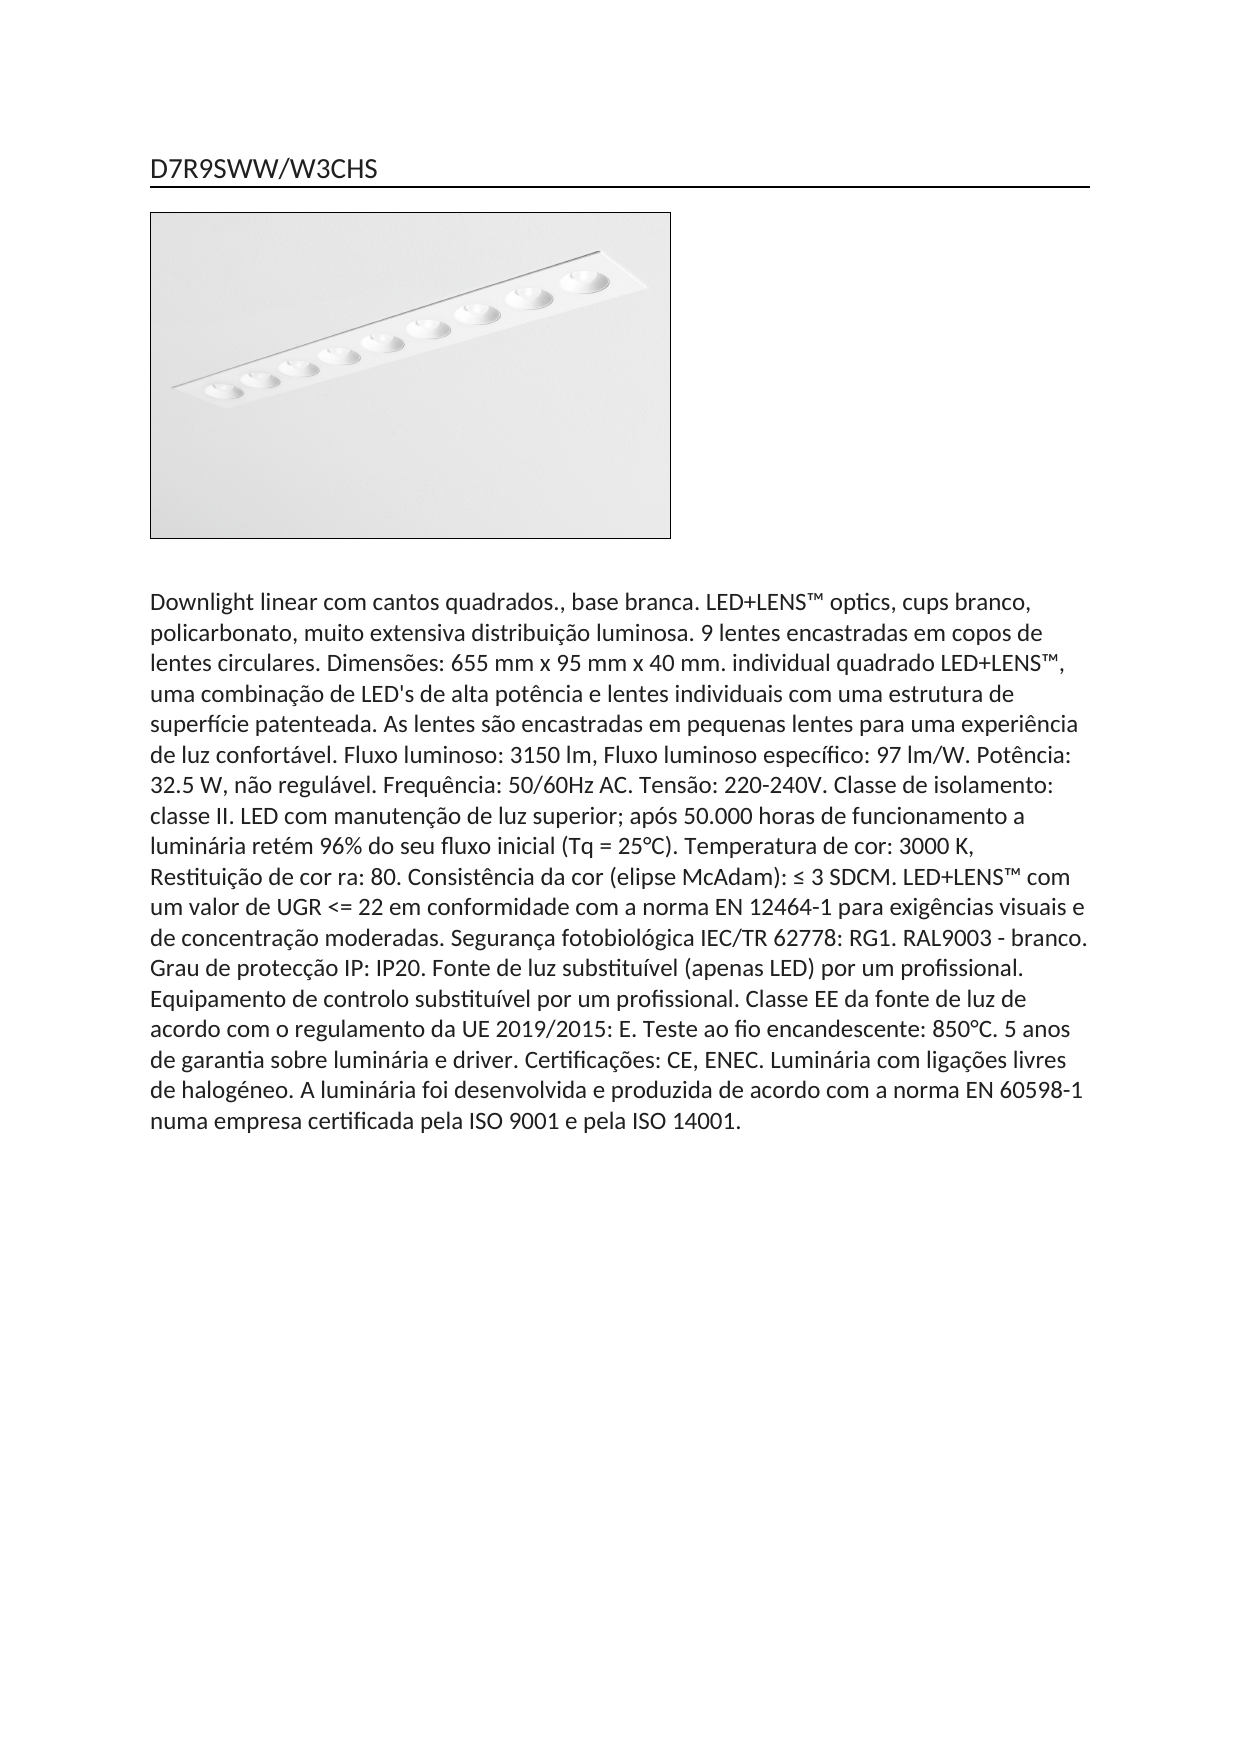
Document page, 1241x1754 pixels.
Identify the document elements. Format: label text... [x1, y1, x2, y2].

text D7R9SWW/W3CHS [150, 150, 1090, 186]
text Downlight linear com cantos quadrados., base branca. LED+LENS™ optics, cups branco, policarbonato, muito extensiva distribuição luminosa. 9 lentes encastradas em copos de lentes circulares. Dimensões: 655 mm x 95 mm x 40 mm. individual quadrado LED+LENS™, uma combinação de LED's de alta potência e lentes individuais com uma estrutura de superfície patenteada. As lentes são encastradas em pequenas lentes para uma experiência de luz confortável. Fluxo luminoso: 3150 lm, Fluxo luminoso específico: 97 lm/W. Potência: 32.5 W, não regulável. Frequência: 50/60Hz AC. Tensão: 220-240V. Classe de isolamento: classe II. LED com manutenção de luz superior; após 50.000 horas de funcionamento a luminária retém 96% do seu fluxo inicial (Tq = 25°C). Temperatura de cor: 3000 K, Restituição de cor ra: 80. Consistência da cor (elipse McAdam): ≤ 3 SDCM. LED+LENS™ com um valor de UGR <= 22 em conformidade com a norma EN 12464-1 para exigências visuais e de concentração moderadas. Segurança fotobiológica IEC/TR 62778: RG1. RAL9003 - branco. Grau de protecção IP: IP20. Fonte de luz substituível (apenas LED) por um profissional. Equipamento de controlo substituível por um profissional. Classe EE da fonte de luz de acordo com o regulamento da UE 2019/2015: E. Teste ao fio encandescente: 850°C. 5 anos de garantia sobre luminária e driver. Certificações: CE, ENEC. Luminária com ligações livres de halogéneo. A luminária foi desenvolvida e produzida de acordo com a norma EN 60598-1 numa empresa certificada pela ISO 9001 e pela ISO 14001. [150, 586, 1090, 1136]
picture [151, 213, 670, 538]
